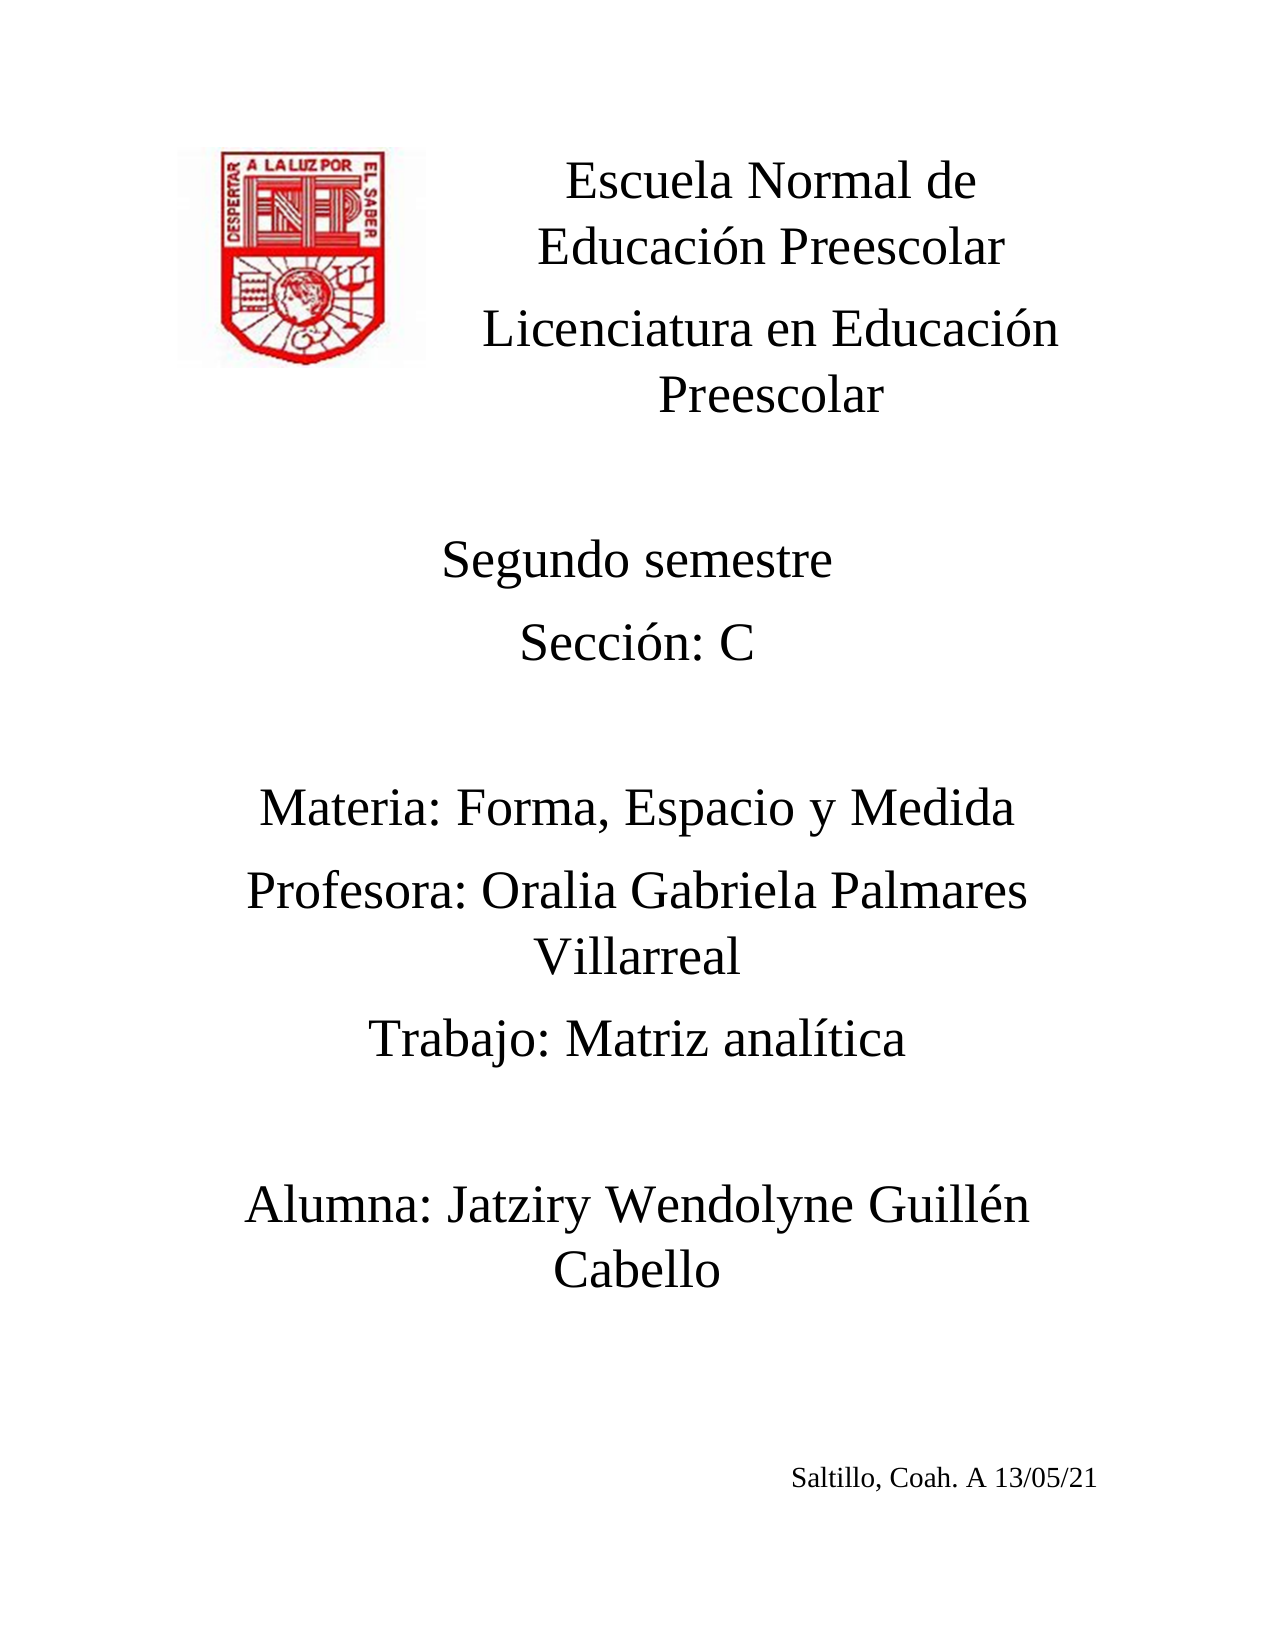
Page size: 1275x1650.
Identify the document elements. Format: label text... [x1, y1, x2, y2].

text Alumna: Jatziry Wendolyne Guillén Cabello [177, 1171, 1098, 1300]
picture [177, 147, 427, 368]
text Segundo semestre [177, 527, 1098, 589]
text Licenciatura en Educación Preescolar [177, 296, 1098, 424]
text Trabajo: Matriz analítica [177, 1006, 1098, 1068]
text Saltillo, Coah. A 13/05/21 [177, 1461, 1098, 1494]
text Sección: C [177, 610, 1098, 672]
text Materia: Forma, Espacio y Medida [177, 775, 1098, 837]
text Escuela Normal de Educación Preescolar [427, 148, 1098, 276]
text Profesora: Oralia Gabriela Palmares Villarreal [177, 858, 1098, 986]
